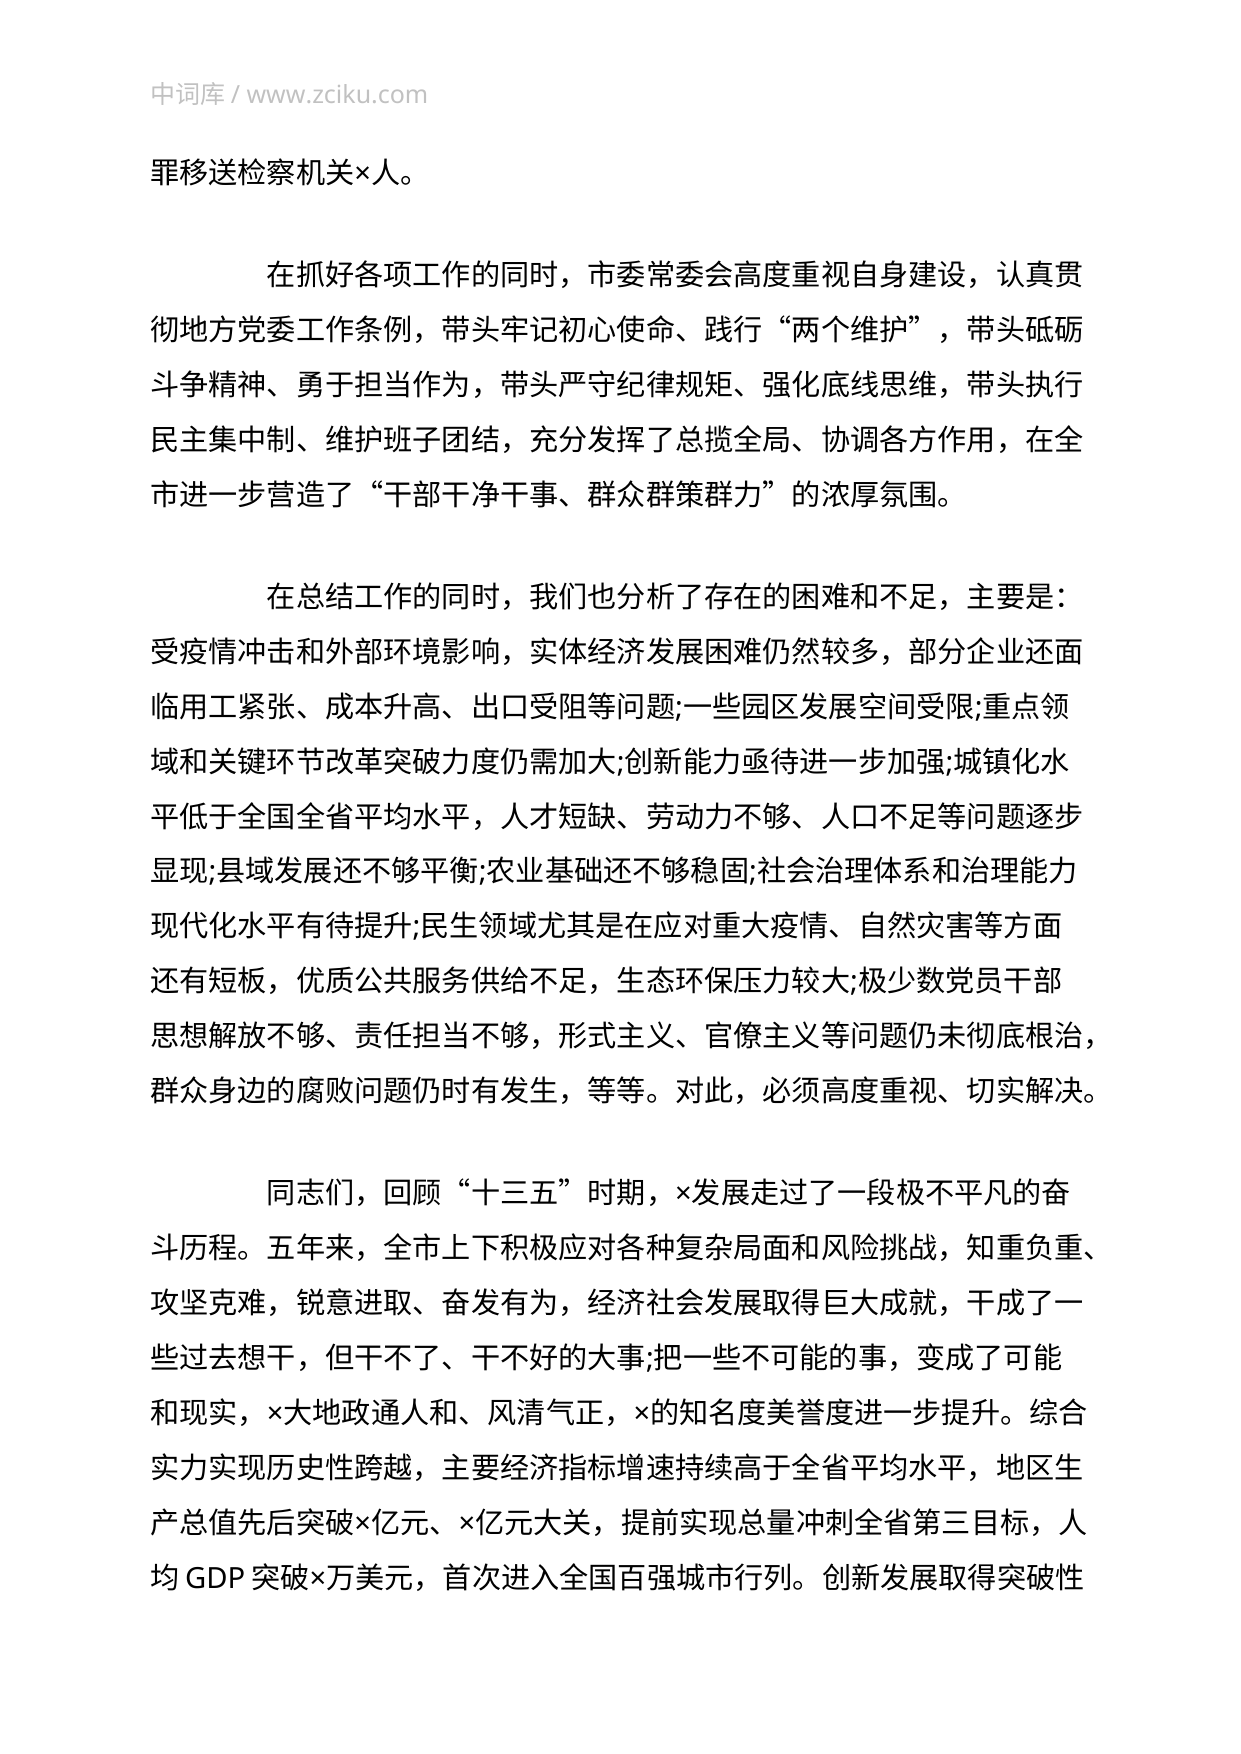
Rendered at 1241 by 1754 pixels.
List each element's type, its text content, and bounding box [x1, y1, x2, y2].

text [150, 150, 1090, 192]
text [150, 1170, 1090, 1597]
text 在抓好各项工作的同时，市委常委会高度重视自身建设，认真贯彻地方党委工作条例，带头牢记初心使命、践行“两个维护”，带头砥砺斗争精神、勇于担当作为，带头严守纪律规矩、强化底线思维，带头执行民主集中制、维护班子团结，充分发挥了总揽全局、协调各方作用，在全市进一步营造了“干部干净干事、群众群策群力”的浓厚氛围。 [150, 252, 1090, 514]
text 在总结工作的同时，我们也分析了存在的困难和不足，主要是：受疫情冲击和外部环境影响，实体经济发展困难仍然较多，部分企业还面临用工紧张、成本升高、出口受阻等问题;一些园区发展空间受限;重点领域和关键环节改革突破力度仍需加大;创新能力亟待进一步加强;城镇化水平低于全国全省平均水平，人才短缺、劳动力不够、人口不足等问题逐步显现;县域发展还不够平衡;农业基础还不够稳固;社会治理体系和治理能力现代化水平有待提升;民生领域尤其是在应对重大疫情、自然灾害等方面还有短板，优质公共服务供给不足，生态环保压力较大;极少数党员干部思想解放不够、责任担当不够，形式主义、官僚主义等问题仍未彻底根治，群众身边的腐败问题仍时有发生，等等。对此，必须高度重视、切实解决。 [150, 573, 1090, 1110]
